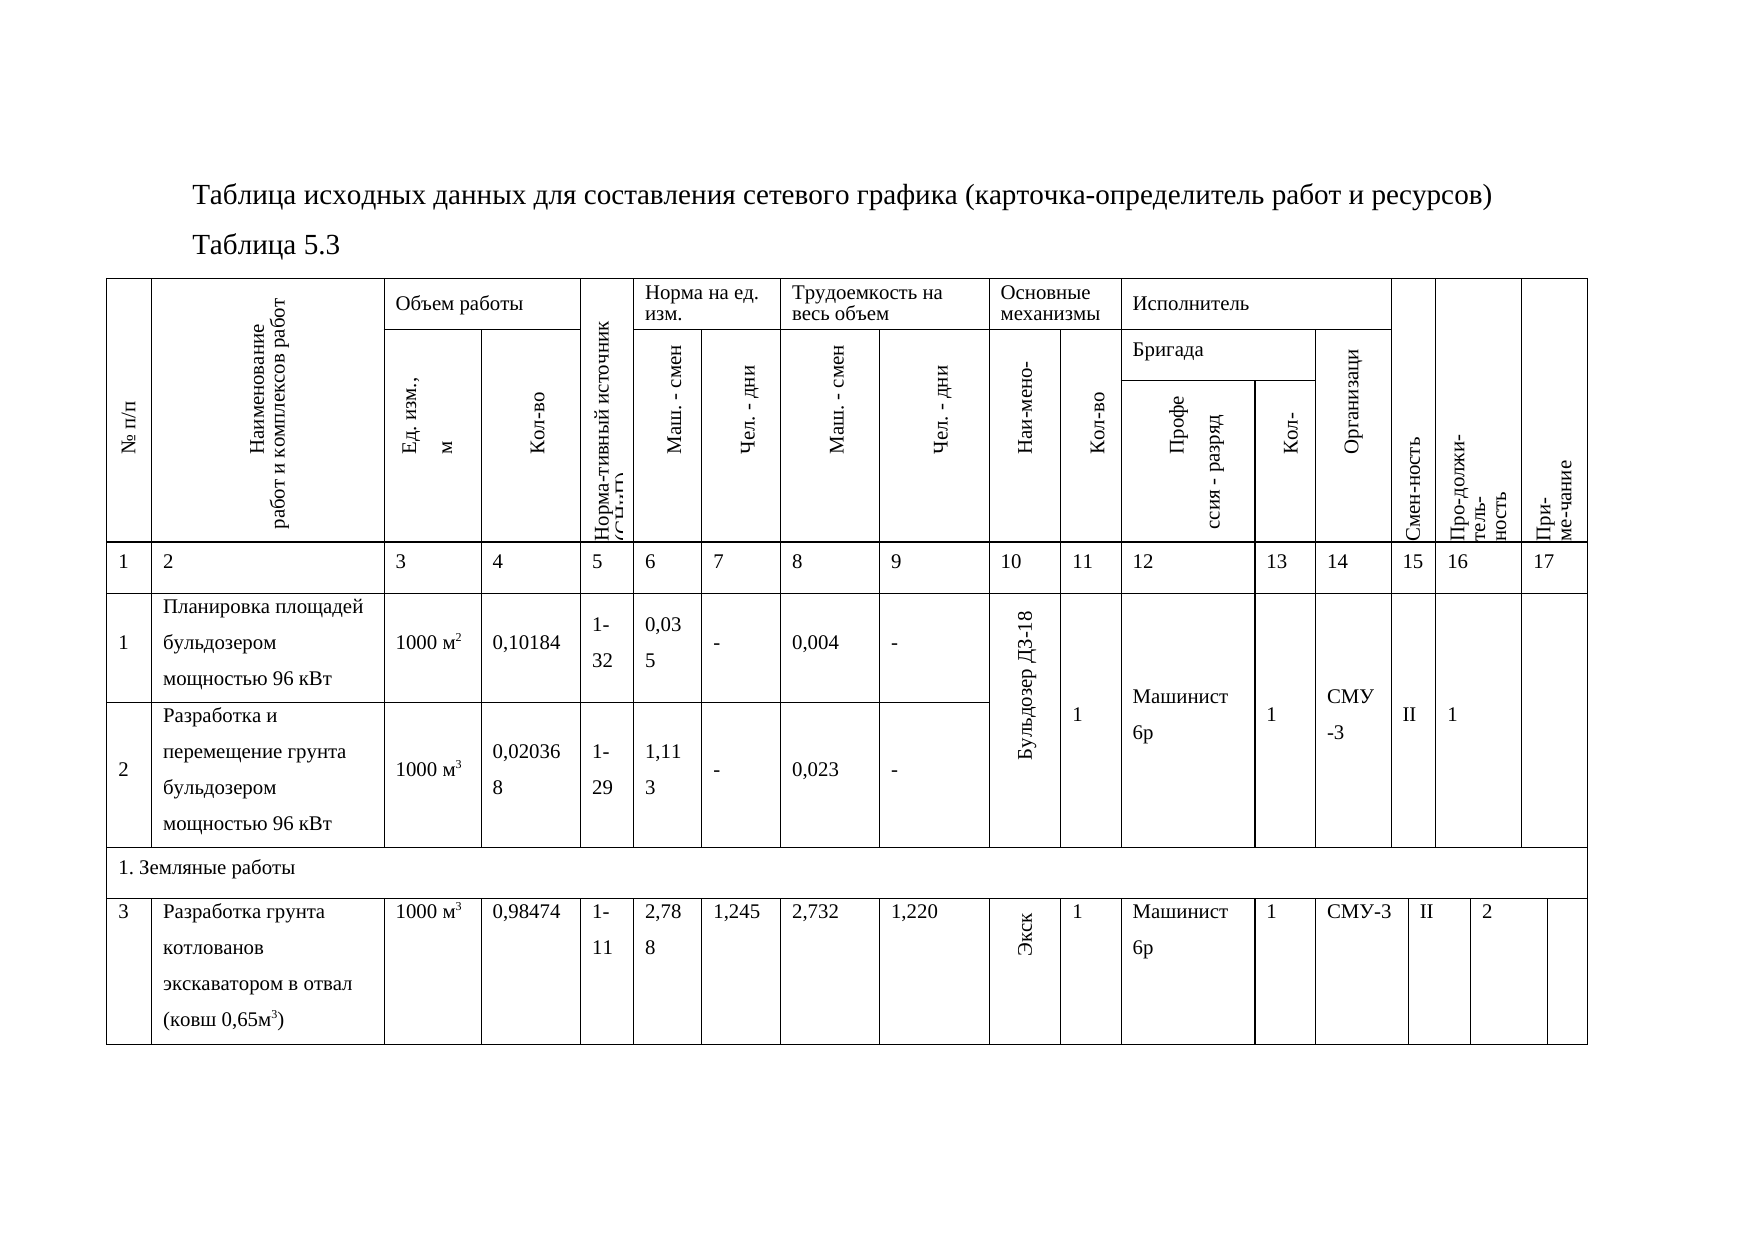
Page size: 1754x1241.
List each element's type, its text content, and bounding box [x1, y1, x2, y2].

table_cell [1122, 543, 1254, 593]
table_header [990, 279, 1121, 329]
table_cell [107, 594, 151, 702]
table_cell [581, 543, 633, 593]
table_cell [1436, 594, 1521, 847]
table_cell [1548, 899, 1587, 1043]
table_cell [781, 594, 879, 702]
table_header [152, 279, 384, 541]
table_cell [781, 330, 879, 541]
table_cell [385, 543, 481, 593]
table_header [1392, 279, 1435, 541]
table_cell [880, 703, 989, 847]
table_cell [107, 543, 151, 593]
text Таблица 5.3 [118, 227, 1636, 261]
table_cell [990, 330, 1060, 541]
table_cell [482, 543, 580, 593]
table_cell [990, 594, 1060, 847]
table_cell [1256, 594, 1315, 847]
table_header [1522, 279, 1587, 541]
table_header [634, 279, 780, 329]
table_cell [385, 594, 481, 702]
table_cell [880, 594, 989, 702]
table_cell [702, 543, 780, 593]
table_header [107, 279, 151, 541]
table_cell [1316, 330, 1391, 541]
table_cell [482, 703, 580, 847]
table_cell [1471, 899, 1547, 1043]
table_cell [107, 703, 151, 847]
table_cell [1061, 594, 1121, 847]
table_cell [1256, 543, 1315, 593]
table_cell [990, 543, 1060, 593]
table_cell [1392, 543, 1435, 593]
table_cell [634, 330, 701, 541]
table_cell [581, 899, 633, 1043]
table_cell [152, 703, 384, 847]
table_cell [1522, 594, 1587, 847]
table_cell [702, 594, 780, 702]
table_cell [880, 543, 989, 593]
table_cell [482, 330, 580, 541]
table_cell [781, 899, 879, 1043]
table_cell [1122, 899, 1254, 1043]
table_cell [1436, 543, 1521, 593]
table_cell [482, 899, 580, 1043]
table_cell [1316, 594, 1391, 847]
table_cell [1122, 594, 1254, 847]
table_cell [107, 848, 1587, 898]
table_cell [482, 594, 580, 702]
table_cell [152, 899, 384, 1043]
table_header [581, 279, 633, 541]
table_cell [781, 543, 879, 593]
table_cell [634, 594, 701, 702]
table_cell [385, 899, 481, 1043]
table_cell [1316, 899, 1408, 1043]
text Таблица исходных данных для составления сетевого графика (карточка-определитель работ и ресурсов) [118, 177, 1636, 211]
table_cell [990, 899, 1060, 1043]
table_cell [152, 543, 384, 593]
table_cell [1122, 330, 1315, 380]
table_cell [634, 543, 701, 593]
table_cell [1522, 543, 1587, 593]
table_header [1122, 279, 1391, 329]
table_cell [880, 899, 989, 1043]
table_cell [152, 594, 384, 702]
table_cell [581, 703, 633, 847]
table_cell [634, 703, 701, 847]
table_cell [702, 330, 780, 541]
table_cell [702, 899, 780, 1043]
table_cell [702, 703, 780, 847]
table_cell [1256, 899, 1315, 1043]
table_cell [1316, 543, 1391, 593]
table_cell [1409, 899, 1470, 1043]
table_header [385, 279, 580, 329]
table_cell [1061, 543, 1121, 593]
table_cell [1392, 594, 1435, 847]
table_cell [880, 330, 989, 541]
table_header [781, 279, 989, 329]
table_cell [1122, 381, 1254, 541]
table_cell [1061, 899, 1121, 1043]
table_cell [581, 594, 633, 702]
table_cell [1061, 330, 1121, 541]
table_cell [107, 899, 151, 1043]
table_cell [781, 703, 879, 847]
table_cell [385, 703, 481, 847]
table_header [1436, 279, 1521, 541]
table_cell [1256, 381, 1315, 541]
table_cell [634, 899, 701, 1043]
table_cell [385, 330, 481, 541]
